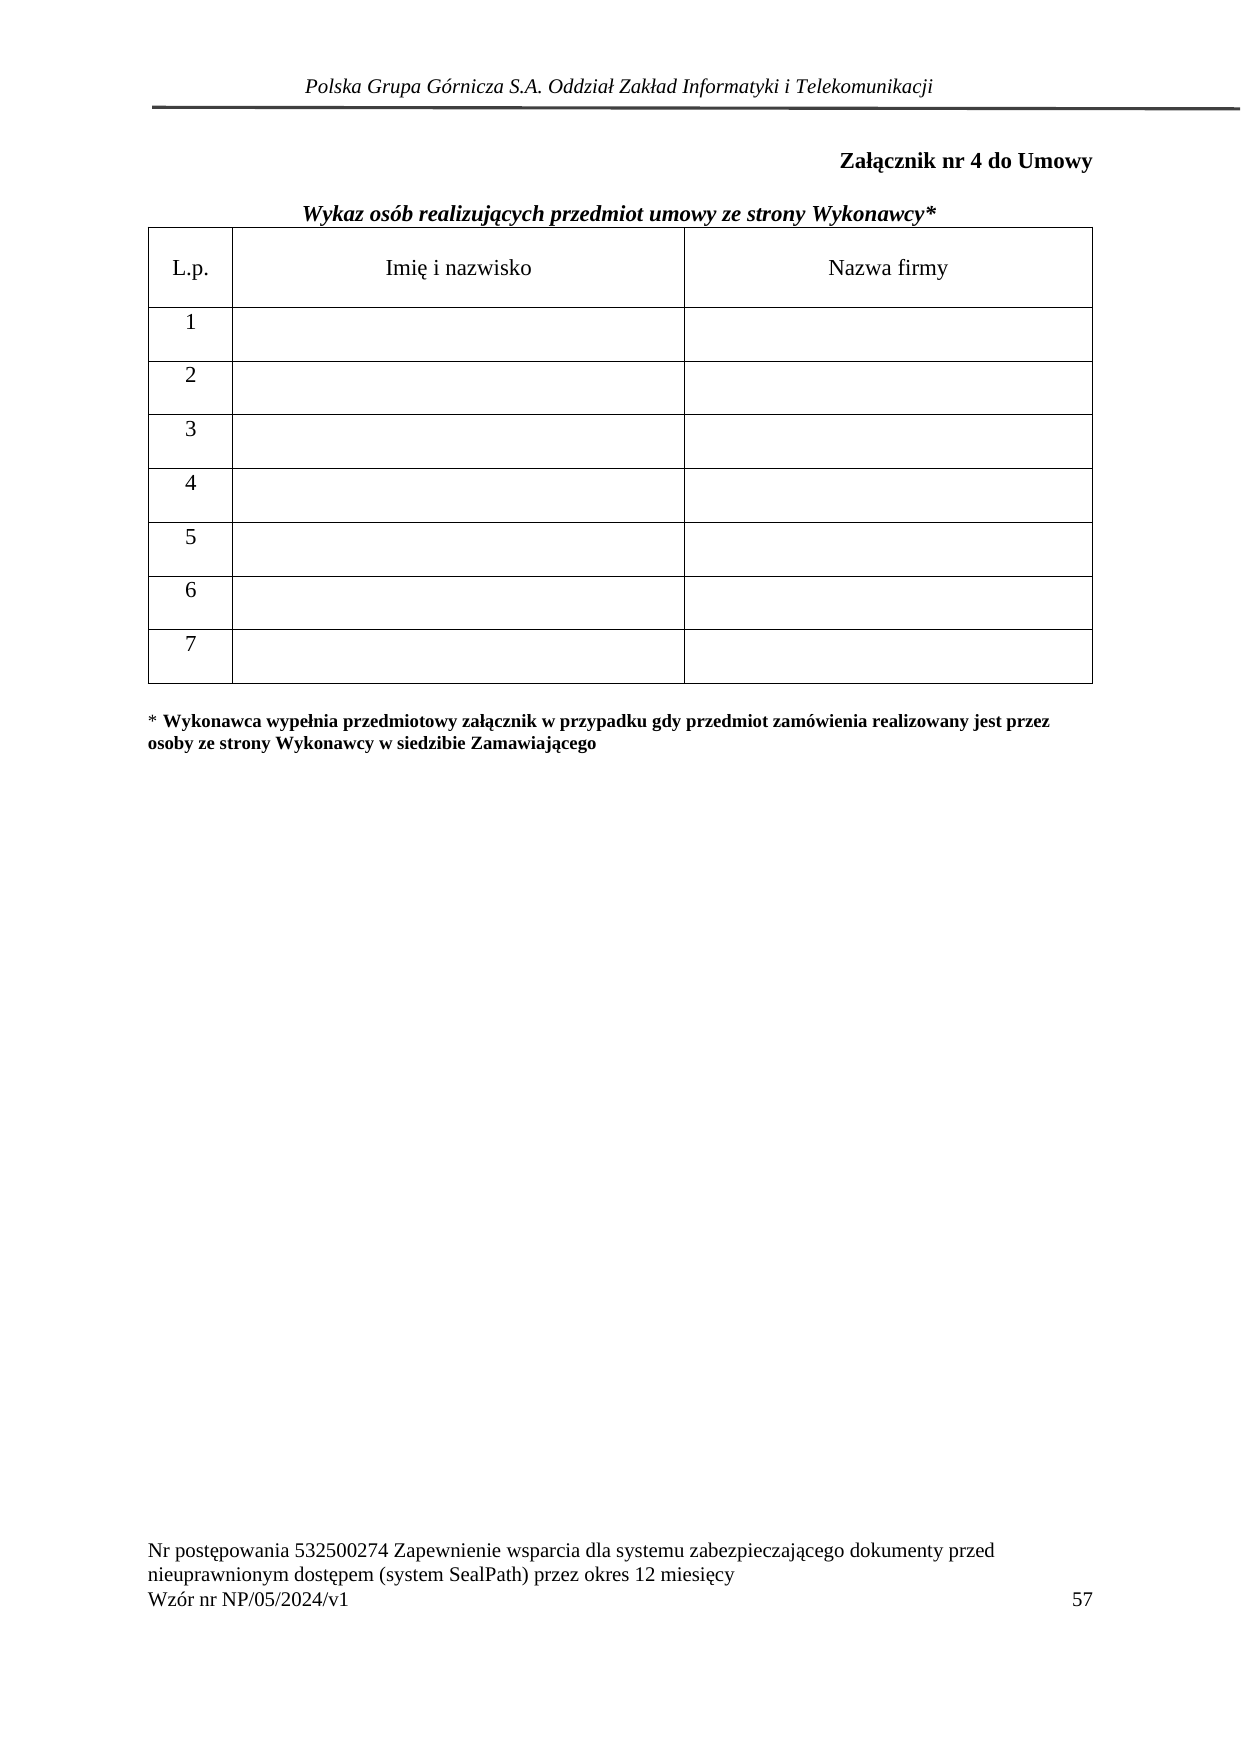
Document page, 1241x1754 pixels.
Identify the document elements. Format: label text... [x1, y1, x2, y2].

table_cell [685, 577, 1092, 629]
table_cell [685, 415, 1092, 468]
table_cell 7 [149, 630, 232, 683]
table_cell 2 [149, 362, 232, 414]
table_cell [233, 308, 684, 361]
table_cell [685, 630, 1092, 683]
table_cell [233, 415, 684, 468]
table_cell 5 [149, 523, 232, 576]
table_header Nazwa firmy [685, 228, 1092, 307]
table_cell [685, 469, 1092, 522]
table_cell 1 [149, 308, 232, 361]
table_cell [233, 630, 684, 683]
table_cell [685, 523, 1092, 576]
table_cell [685, 362, 1092, 414]
text Wykaz osób realizujących przedmiot umowy ze strony Wykonawcy* [148, 200, 1093, 227]
table_cell [685, 308, 1092, 361]
table_header L.p. [149, 228, 232, 307]
table_cell 4 [149, 469, 232, 522]
table_cell [233, 523, 684, 576]
table_header Imię i nazwisko [233, 228, 684, 307]
table_cell [233, 362, 684, 414]
table_cell 6 [149, 577, 232, 629]
text Załącznik nr 4 do Umowy [148, 148, 1093, 174]
text * Wykonawca wypełnia przedmiotowy załącznik w przypadku gdy przedmiot zamówienia realizowany jest przez osoby ze strony Wykonawcy w siedzibie Zamawiającego [148, 710, 1093, 753]
table_cell 3 [149, 415, 232, 468]
table_cell [233, 577, 684, 629]
table_cell [233, 469, 684, 522]
